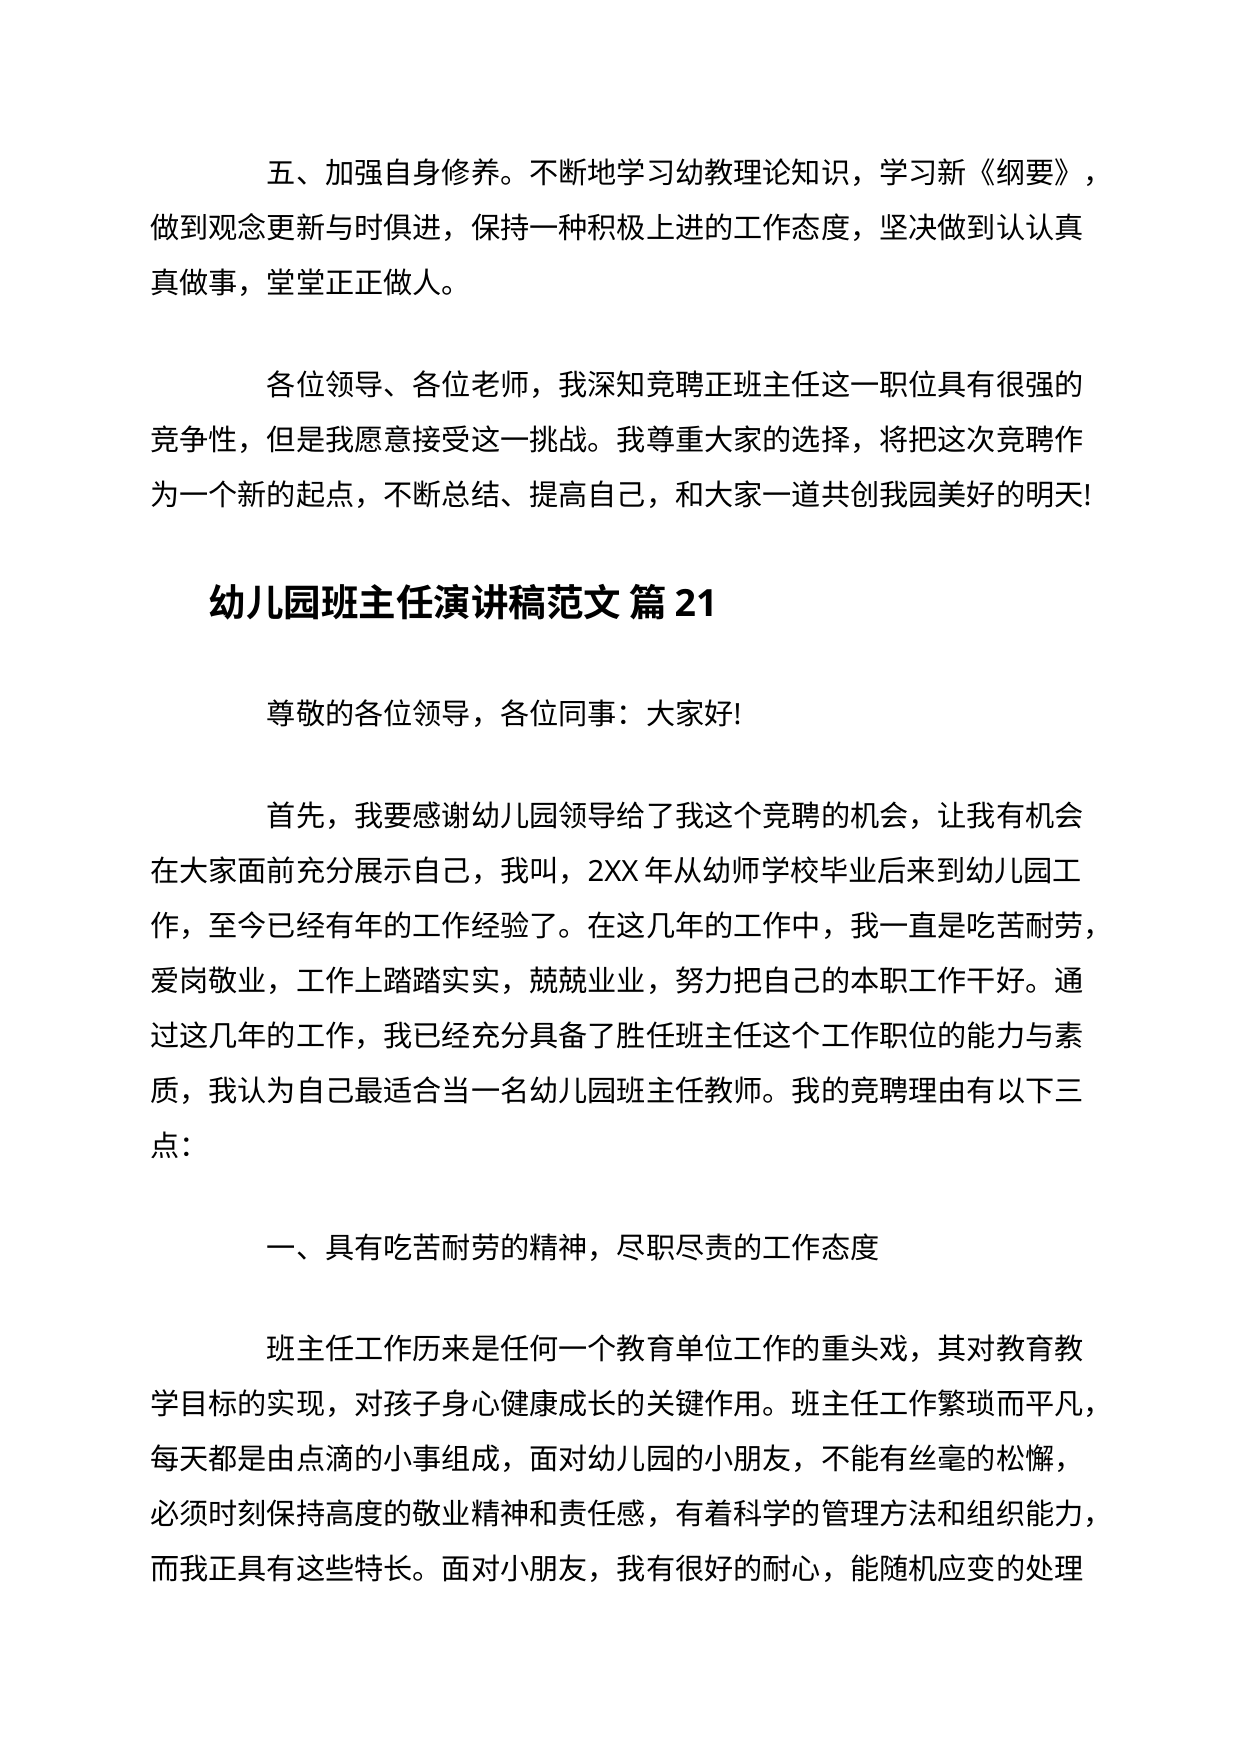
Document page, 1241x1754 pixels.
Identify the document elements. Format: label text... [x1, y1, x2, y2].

text 幼儿园班主任演讲稿范文 篇21 [150, 573, 1090, 628]
text 首先，我要感谢幼儿园领导给了我这个竞聘的机会，让我有机会在大家面前充分展示自己，我叫，2XX年从幼师学校毕业后来到幼儿园工作，至今已经有年的工作经验了。在这几年的工作中，我一直是吃苦耐劳，爱岗敬业，工作上踏踏实实，兢兢业业，努力把自己的本职工作干好。通过这几年的工作，我已经充分具备了胜任班主任这个工作职位的能力与素质，我认为自己最适合当一名幼儿园班主任教师。我的竞聘理由有以下三点： [150, 793, 1090, 1165]
text 一、具有吃苦耐劳的精神，尽职尽责的工作态度 [150, 1224, 1090, 1266]
text 五、加强自身修养。不断地学习幼教理论知识，学习新《纲要》，做到观念更新与时俱进，保持一种积极上进的工作态度，坚决做到认认真真做事，堂堂正正做人。 [150, 150, 1090, 302]
text 各位领导、各位老师，我深知竞聘正班主任这一职位具有很强的竞争性，但是我愿意接受这一挑战。我尊重大家的选择，将把这次竞聘作为一个新的起点，不断总结、提高自己，和大家一道共创我园美好的明天! [150, 362, 1090, 514]
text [150, 1326, 1090, 1588]
text 尊敬的各位领导，各位同事：大家好! [150, 691, 1090, 733]
